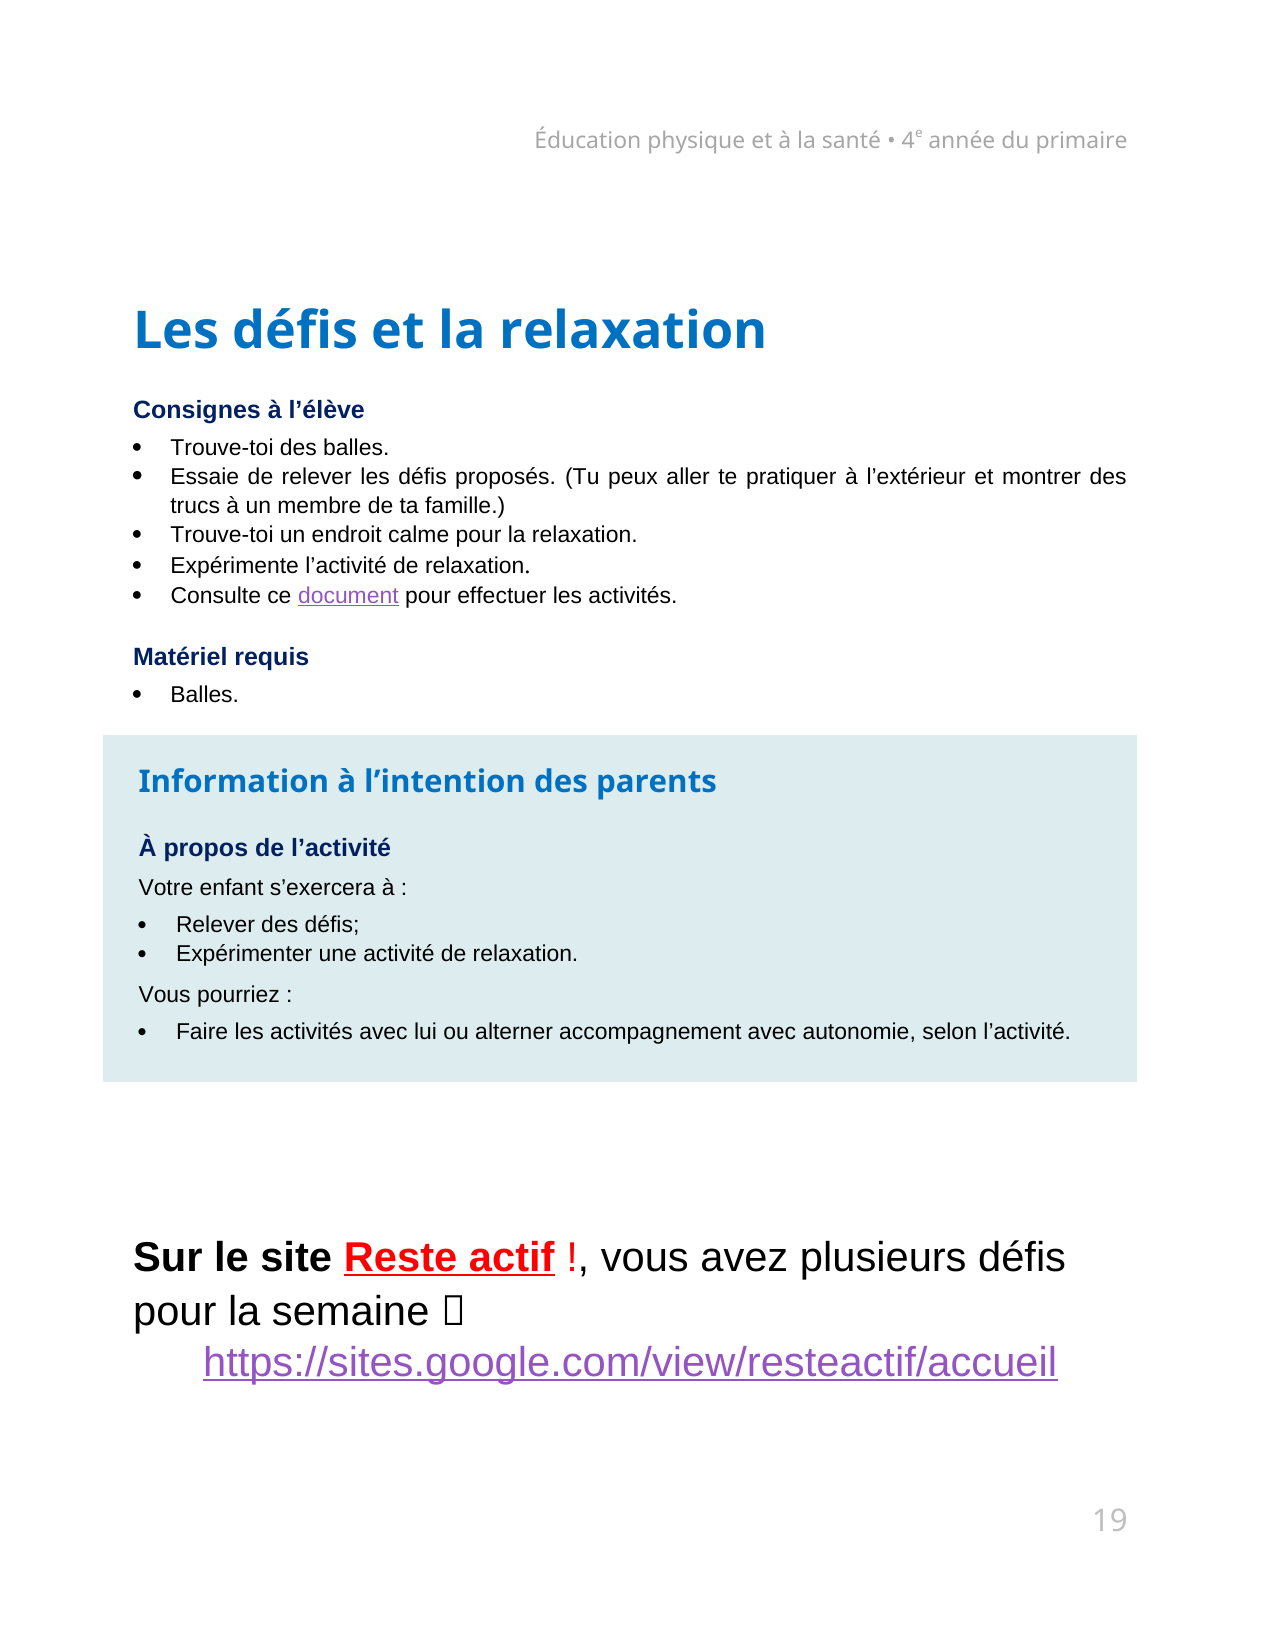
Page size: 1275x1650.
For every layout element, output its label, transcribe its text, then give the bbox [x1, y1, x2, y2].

list Balles. [133, 681, 1123, 708]
text https://sites.google.com/view/resteactif/accueil [133, 1337, 1127, 1385]
text Sur le site Reste actif !, vous avez plusieurs défis pour la semaine  [133, 1232, 1127, 1337]
list Expérimente l’activité de relaxation. [133, 550, 1127, 579]
list Trouve-toi un endroit calme pour la relaxation. [133, 521, 1127, 548]
text Les défis et la relaxation [133, 293, 1127, 363]
text Matériel requis [133, 642, 1048, 671]
table_header Information à l’intention des parents À propos de l’activité Votre enfant s’exercera à : Relever des défis; Expérimenter une activité de relaxation. Vous pourriez : Faire les activités avec lui ou alterner accompagnement avec autonomie, selon l’activité. [103, 735, 1137, 1082]
text Consignes à l’élève [133, 395, 1048, 423]
list Consulte ce document pour effectuer les activités. [133, 582, 1127, 608]
list Trouve-toi des balles. [133, 434, 1127, 460]
list Essaie de relever les défis proposés. (Tu peux aller te pratiquer à l’extérieur et montrer des trucs à un membre de ta famille.) [133, 463, 1127, 519]
